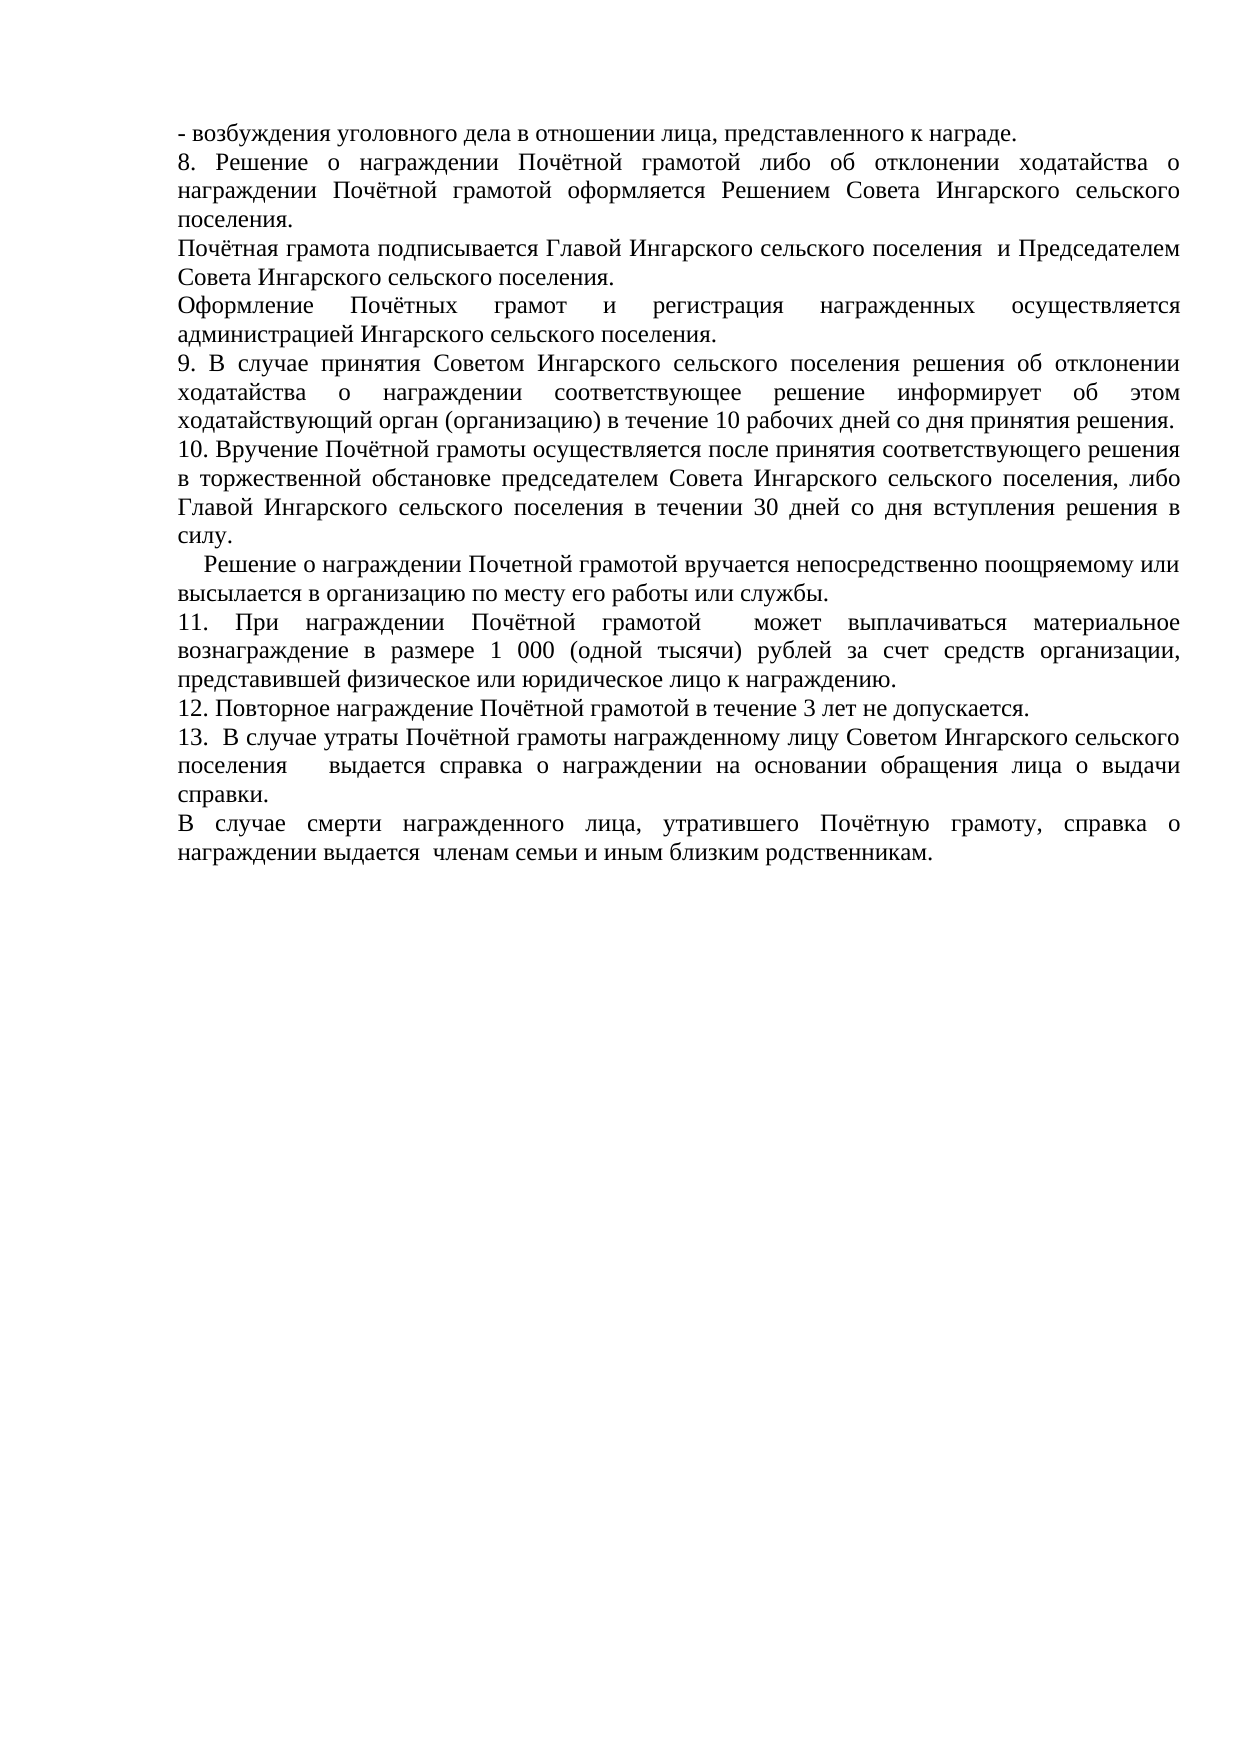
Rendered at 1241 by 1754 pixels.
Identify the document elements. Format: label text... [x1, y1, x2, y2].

text 8. Решение о награждении Почётной грамотой либо об отклонении ходатайства о награждении Почётной грамотой оформляется Решением Совета Ингарского сельского поселения. [177, 147, 1181, 233]
text - возбуждения уголовного дела в отношении лица, представленного к награде. [177, 118, 1181, 147]
text Почётная грамота подписывается Главой Ингарского сельского поселения и Председателем Совета Ингарского сельского поселения. [177, 233, 1181, 291]
text В случае смерти награжденного лица, утратившего Почётную грамоту, справка о награждении выдается членам семьи и иным близким родственникам. [177, 808, 1181, 866]
text 11. При награждении Почётной грамотой может выплачиваться материальное вознаграждение в размере 1 000 (одной тысячи) рублей за счет средств организации, представившей физическое или юридическое лицо к награждению. [177, 607, 1181, 693]
text 10. Вручение Почётной грамоты осуществляется после принятия соответствующего решения в торжественной обстановке председателем Совета Ингарского сельского поселения, либо Главой Ингарского сельского поселения в течении 30 дней со дня вступления решения в силу. [177, 434, 1181, 549]
text Оформление Почётных грамот и регистрация награжденных осуществляется администрацией Ингарского сельского поселения. [177, 291, 1181, 348]
text 13. В случае утраты Почётной грамоты награжденному лицу Советом Ингарского сельского поселения выдается справка о награждении на основании обращения лица о выдачи справки. [177, 722, 1181, 808]
text Решение о награждении Почетной грамотой вручается непосредственно поощряемому или высылается в организацию по месту его работы или службы. [177, 549, 1181, 607]
text 9. В случае принятия Советом Ингарского сельского поселения решения об отклонении ходатайства о награждении соответствующее решение информирует об этом ходатайствующий орган (организацию) в течение 10 рабочих дней со дня принятия решения. [177, 348, 1181, 434]
text 12. Повторное награждение Почётной грамотой в течение 3 лет не допускается. [177, 693, 1181, 722]
